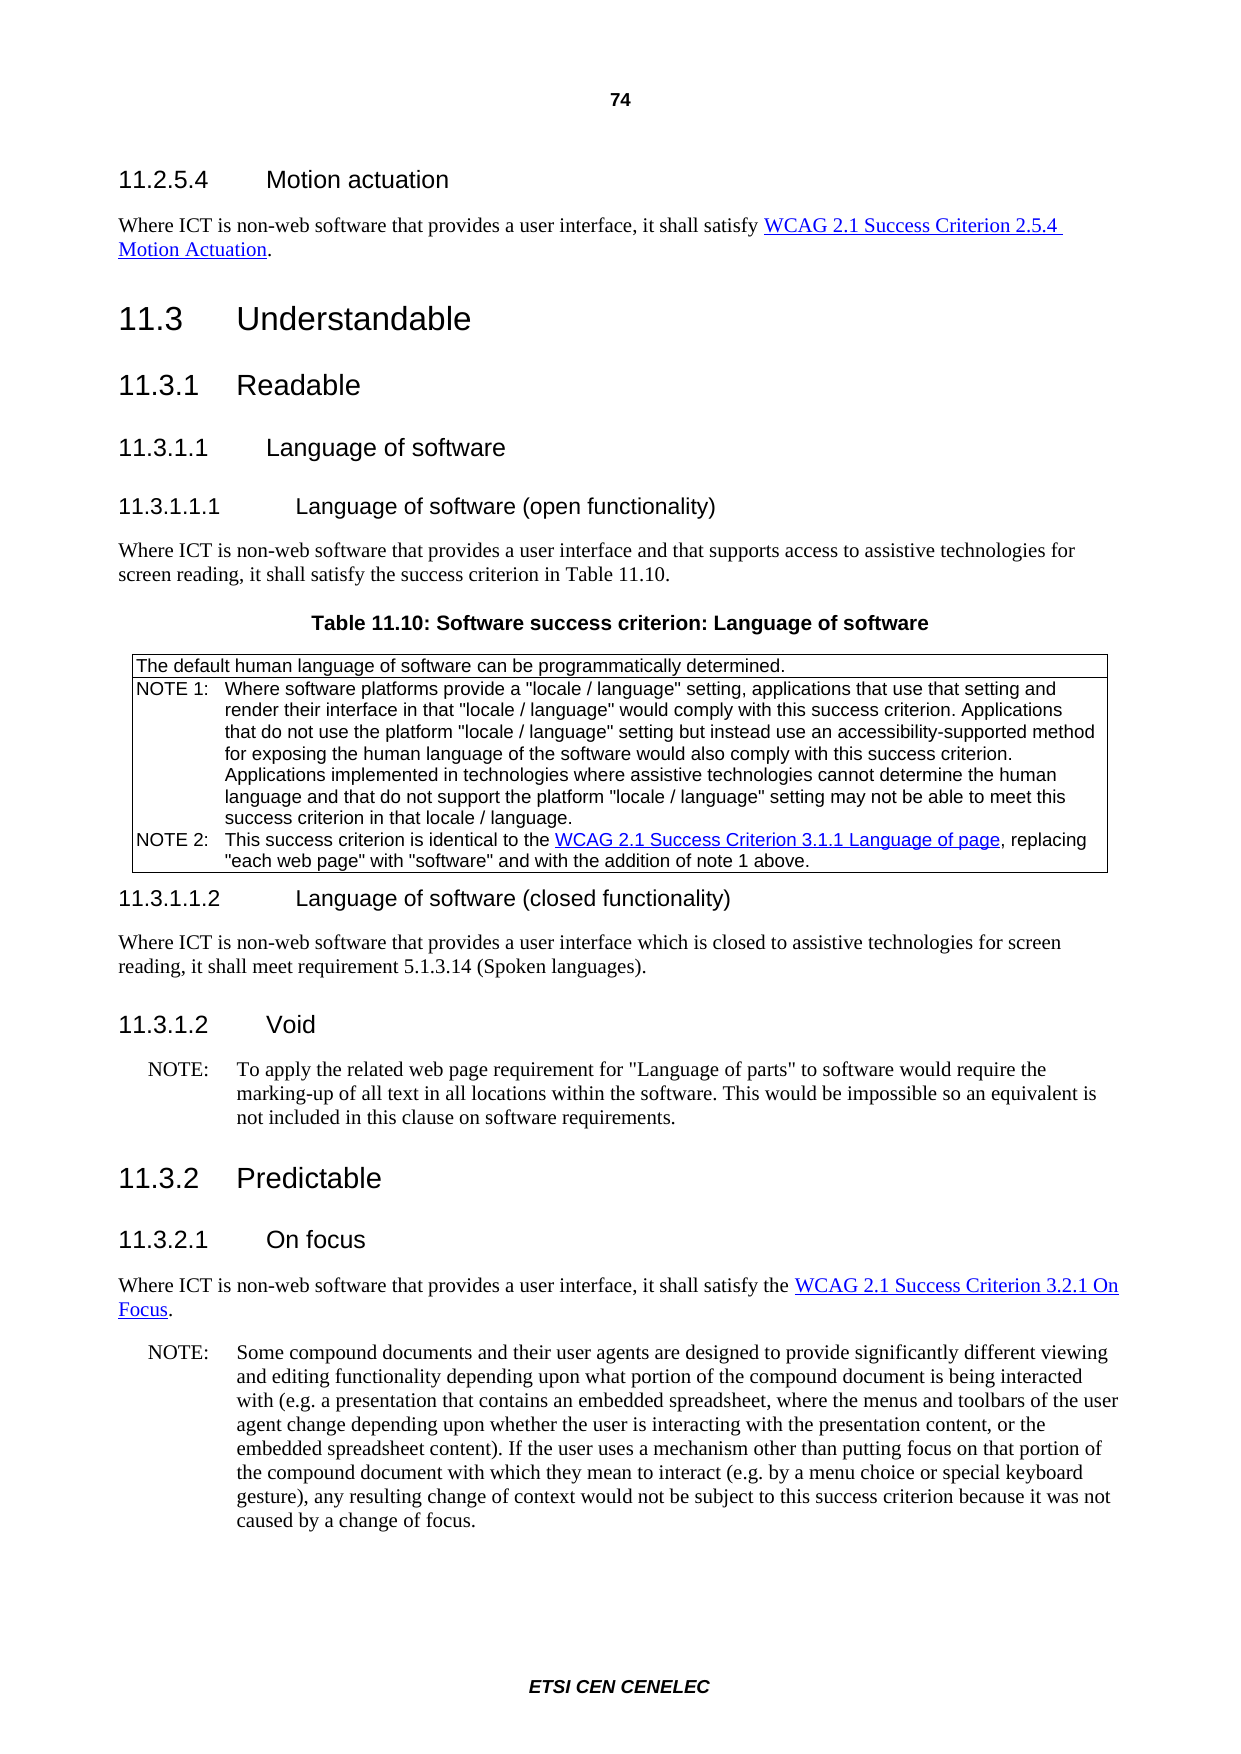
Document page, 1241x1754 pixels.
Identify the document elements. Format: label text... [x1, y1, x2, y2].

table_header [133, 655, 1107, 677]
subtitle 11.3 Understandable [118, 298, 1122, 337]
text Where ICT is non-web software that provides a user interface which is closed to assistive technologies for screen reading, it shall meet requirement 5.1.3.14 (Spoken languages). [118, 930, 1122, 978]
text Where ICT is non-web software that provides a user interface and that supports access to assistive technologies for screen reading, it shall satisfy the success criterion in Table 11.10. [118, 538, 1122, 586]
subtitle 11.3.1 Readable [118, 368, 1122, 402]
subtitle 11.3.1.2 Void [118, 1010, 1122, 1038]
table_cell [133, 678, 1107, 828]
text NOTE: To apply the related web page requirement for "Language of parts" to software would require the marking-up of all text in all locations within the software. This would be impossible so an equivalent is not included in this clause on software requirements. [148, 1057, 1122, 1129]
subtitle 11.3.1.1 Language of software [118, 433, 1122, 462]
text NOTE: Some compound documents and their user agents are designed to provide significantly different viewing and editing functionality depending upon what portion of the compound document is being interacted with (e.g. a presentation that contains an embedded spreadsheet, where the menus and toolbars of the user agent change depending upon whether the user is interacting with the presentation content, or the embedded spreadsheet content). If the user uses a mechanism other than putting focus on that portion of the compound document with which they mean to interact (e.g. by a menu choice or special keyboard gesture), any resulting change of context would not be subject to this success criterion because it was not caused by a change of focus. [148, 1340, 1122, 1532]
text Where ICT is non-web software that provides a user interface, it shall satisfy the WCAG 2.1 Success Criterion 3.2.1 On Focus. [118, 1273, 1122, 1321]
subtitle 11.3.2 Predictable [118, 1161, 1122, 1194]
subtitle 11.3.2.1 On focus [118, 1225, 1122, 1254]
subtitle 11.3.1.1.1 Language of software (open functionality) [118, 493, 1122, 519]
subtitle 11.2.5.4 Motion actuation [118, 165, 1122, 194]
text Table 11.10: Software success criterion: Language of software [118, 611, 1122, 635]
subtitle 11.3.1.1.2 Language of software (closed functionality) [118, 885, 1122, 912]
text Where ICT is non-web software that provides a user interface, it shall satisfy WCAG 2.1 Success Criterion 2.5.4 Motion Actuation. [118, 213, 1122, 261]
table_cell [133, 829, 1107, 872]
